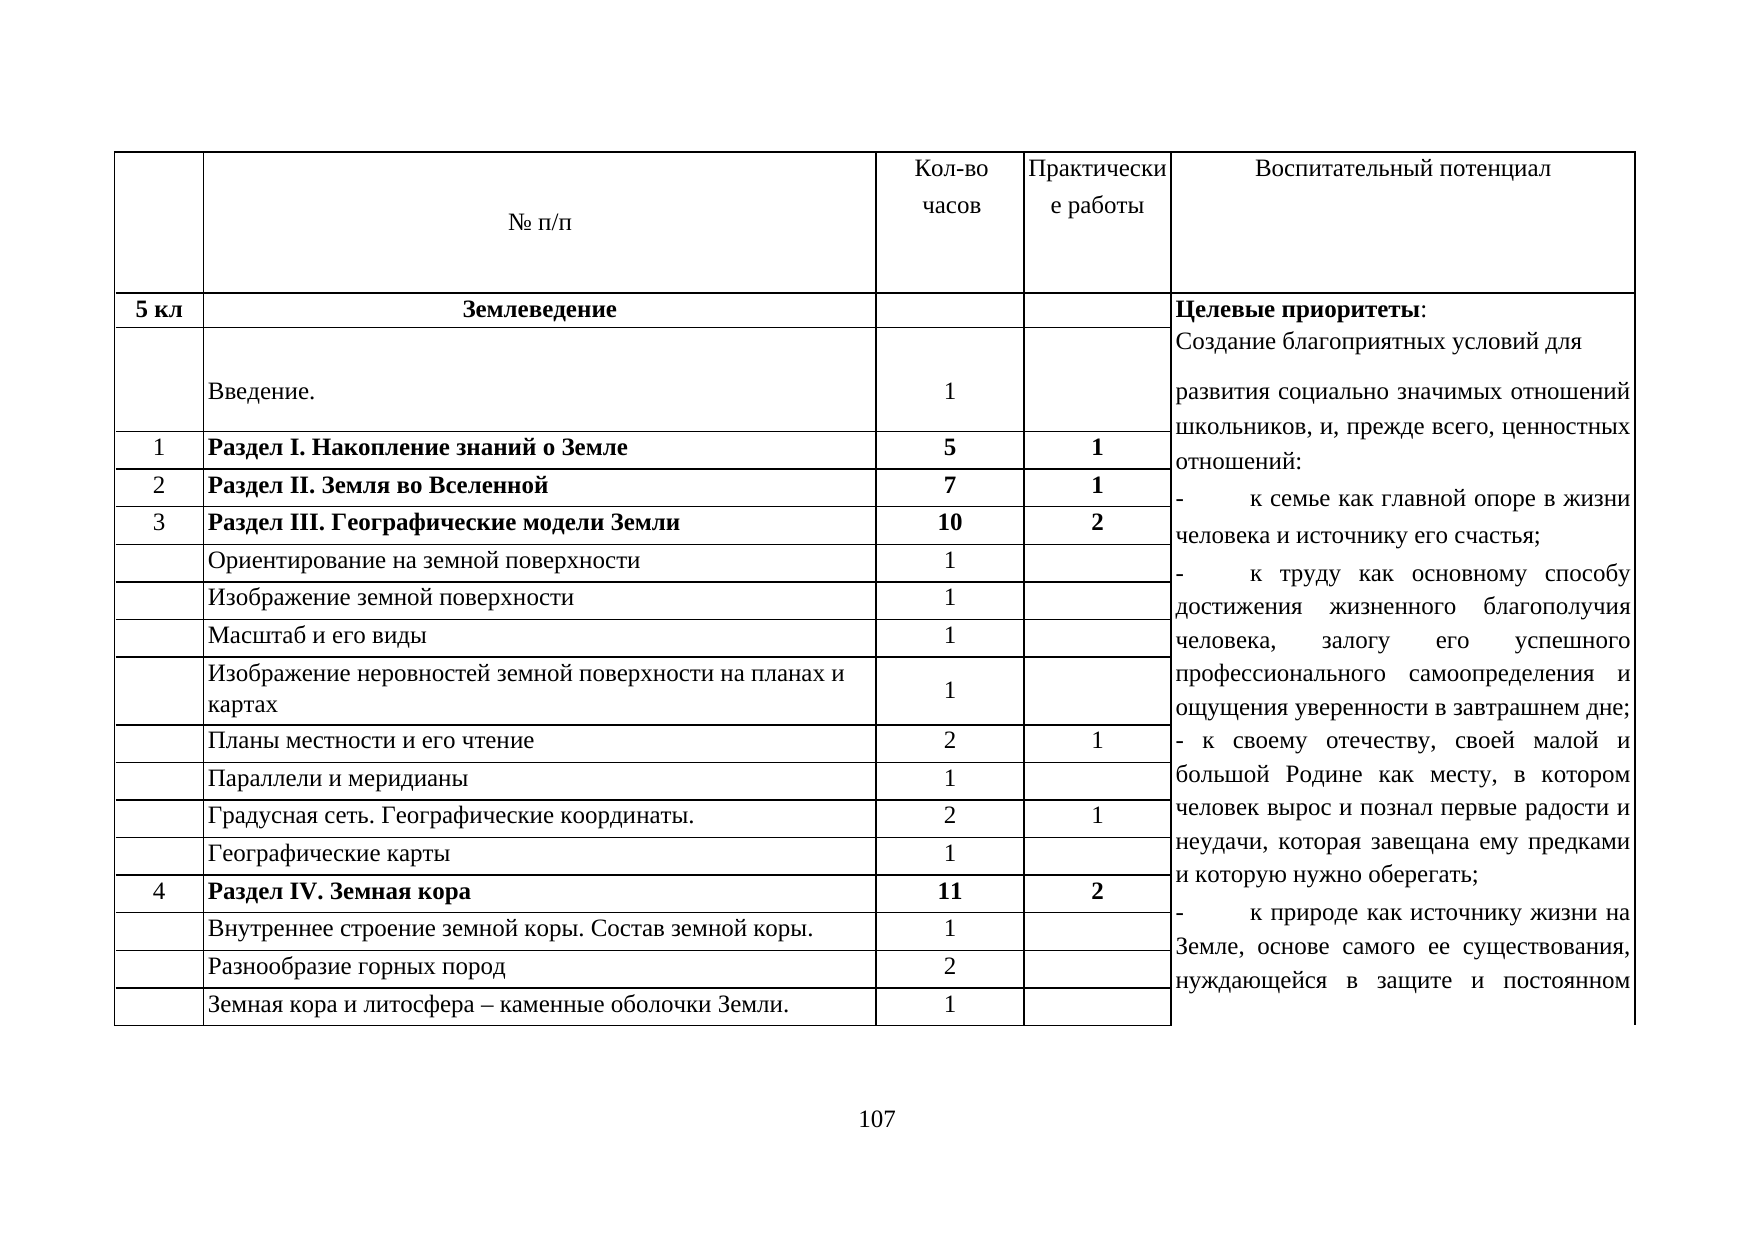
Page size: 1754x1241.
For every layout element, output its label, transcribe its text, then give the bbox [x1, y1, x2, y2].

table_cell Внутреннее строение земной коры. Состав земной коры. [204, 913, 875, 949]
table_cell [115, 838, 203, 874]
table_cell Разнообразие горных пород [204, 951, 875, 987]
table_cell [204, 328, 875, 376]
table_cell Раздел I. Накопление знаний о Земле [204, 432, 875, 468]
table_header [115, 153, 203, 292]
table_cell Раздел II. Земля во Вселенной [204, 470, 875, 506]
table_cell 1 [877, 376, 1023, 431]
table_cell Градусная сеть. Географические координаты. [204, 801, 875, 837]
table_cell 1 [877, 620, 1023, 656]
table_cell [877, 258, 1023, 292]
table_cell 2 [877, 726, 1023, 761]
table_cell [1025, 583, 1170, 618]
table_cell 1 [1025, 726, 1170, 761]
table_cell [115, 913, 203, 949]
table_cell 1 [1025, 801, 1170, 837]
table_cell [1025, 838, 1170, 874]
table_cell Географические карты [204, 838, 875, 874]
table_cell 1 [877, 658, 1023, 724]
table_cell Масштаб и его виды [204, 620, 875, 656]
table_cell [115, 545, 203, 581]
table_cell [115, 763, 203, 799]
table_cell 1 [877, 763, 1023, 799]
table_cell 2 [1025, 507, 1170, 543]
table_header Практически е работы [1025, 153, 1170, 258]
table_cell [115, 988, 203, 1025]
table_cell [1025, 328, 1170, 376]
table_cell 1 [877, 913, 1023, 949]
table_cell [115, 800, 203, 837]
table_cell Изображение неровностей земной поверхности на планах и картах [204, 658, 875, 724]
table_cell 4 [115, 875, 203, 912]
table_cell [115, 725, 203, 761]
table_cell [1025, 376, 1170, 431]
table_cell [877, 294, 1023, 327]
table_cell [1025, 989, 1170, 1025]
table_cell 1 [877, 545, 1023, 581]
table_cell [1025, 258, 1170, 292]
table_cell 5 кл [115, 293, 203, 327]
table_cell Параллели и меридианы [204, 763, 875, 799]
table_cell [1025, 294, 1170, 327]
table_cell [115, 582, 203, 618]
table_cell Изображение земной поверхности [204, 583, 875, 618]
table_cell Землеведение [204, 294, 875, 327]
table_cell [115, 657, 203, 724]
table_cell 2 [877, 951, 1023, 987]
table_cell 1 [877, 838, 1023, 874]
table_cell 3 [115, 507, 203, 543]
table_cell [1025, 658, 1170, 724]
table_cell Земная кора и литосфера – каменные оболочки Земли. [204, 989, 875, 1025]
table_cell 1 [1025, 432, 1170, 468]
table_cell 5 [877, 432, 1023, 468]
table_cell [115, 376, 203, 431]
table_cell 1 [115, 432, 203, 468]
table_cell 2 [877, 801, 1023, 837]
table_header № п/п [204, 153, 875, 292]
table_cell [877, 328, 1023, 376]
table_cell [1025, 913, 1170, 949]
table_cell 2 [1025, 876, 1170, 912]
table_cell Раздел IV. Земная кора [204, 876, 875, 912]
table_cell 1 [1025, 470, 1170, 506]
table_cell Ориентирование на земной поверхности [204, 545, 875, 581]
table_cell [1025, 545, 1170, 581]
table_cell 1 [877, 989, 1023, 1025]
table_cell Введение. [204, 376, 875, 431]
table_cell Раздел III. Географические модели Земли [204, 507, 875, 543]
table_cell развития социально значимых отношений школьников, и, прежде всего, ценностных отношений: к семье как главной опоре в жизни человека и источнику его счастья; к труду как основному способу достижения жизненного благополучия человека, залогу его успешного профессионального самоопределения и ощущения уверенности в завтрашнем дне; - к своему отечеству, своей малой и большой Родине как месту, в котором человек вырос и познал первые радости и неудачи, которая завещана ему предками и которую нужно оберегать; к природе как источнику жизни на Земле, основе самого ее существования, нуждающейся в защите и постоянном внимании со стороны человека; к миру как главному принципу [1172, 376, 1634, 1025]
table_cell 7 [877, 470, 1023, 506]
table_cell Целевые приоритеты: Создание благоприятных условий для [1172, 294, 1634, 376]
table_cell Планы местности и его чтение [204, 726, 875, 761]
table_cell [1025, 620, 1170, 656]
table_cell [115, 620, 203, 656]
table_cell [1025, 763, 1170, 799]
table_cell 1 [877, 583, 1023, 618]
table_header Воспитательный потенциал [1172, 153, 1634, 292]
table_header Кол-во часов [877, 153, 1023, 258]
table_cell 2 [115, 469, 203, 506]
table_cell 10 [877, 507, 1023, 543]
table_cell [1025, 951, 1170, 987]
table_cell [115, 951, 203, 987]
table_cell [115, 328, 203, 376]
table_cell 11 [877, 876, 1023, 912]
